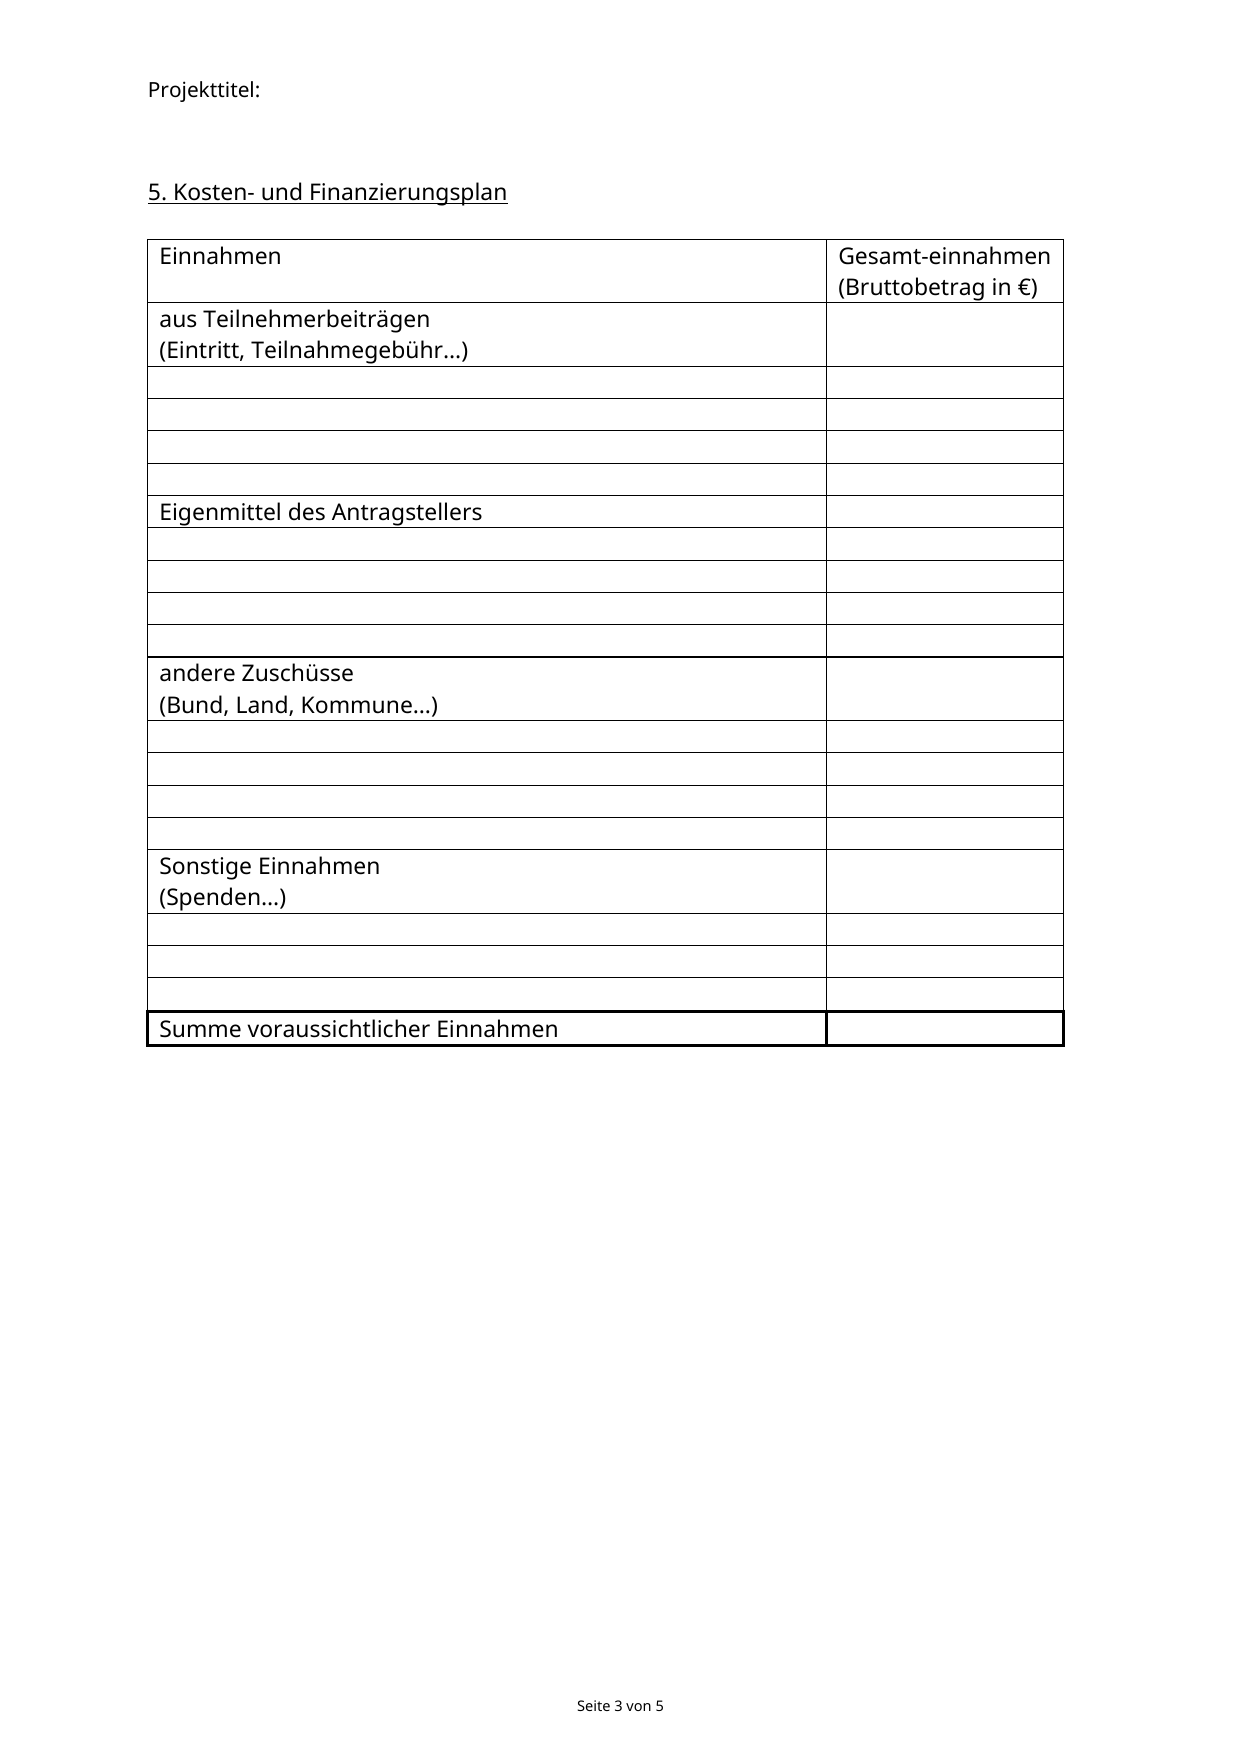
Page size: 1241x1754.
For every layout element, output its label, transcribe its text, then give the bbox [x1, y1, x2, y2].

table_cell [148, 431, 826, 463]
table_cell [827, 850, 1063, 913]
table_cell Sonstige Einnahmen (Spenden…) [148, 850, 826, 913]
table_cell [148, 625, 826, 656]
table_cell [148, 818, 826, 849]
table_cell Eigenmittel des Antragstellers [148, 496, 826, 527]
table_cell [827, 367, 1063, 398]
table_cell [827, 721, 1063, 752]
table_cell [827, 625, 1063, 656]
table_cell [827, 978, 1063, 1009]
table_cell [827, 464, 1063, 495]
table_header Einnahmen [148, 240, 826, 302]
table_cell [148, 464, 826, 495]
table_cell [827, 303, 1063, 366]
table_cell [827, 431, 1063, 463]
table_cell Summe voraussichtlicher Einnahmen [149, 1013, 825, 1044]
table_cell [827, 593, 1063, 624]
table_cell [827, 786, 1063, 817]
table_cell [827, 496, 1063, 527]
table_cell [827, 561, 1063, 592]
table_cell [827, 658, 1063, 720]
table_header Gesamt-einnahmen (Bruttobetrag in €) [827, 240, 1063, 302]
table_cell [148, 721, 826, 752]
table_cell [148, 978, 826, 1009]
table_cell [827, 914, 1063, 945]
table_cell [827, 399, 1063, 430]
text 5. Kosten- und Finanzierungsplan [148, 176, 1093, 207]
table_cell [148, 593, 826, 624]
table_cell [827, 818, 1063, 849]
table_cell [148, 561, 826, 592]
table_cell [148, 528, 826, 559]
table_cell andere Zuschüsse (Bund, Land, Kommune…) [148, 658, 826, 720]
table_cell [148, 786, 826, 817]
table_cell [148, 753, 826, 784]
table_cell [148, 914, 826, 945]
table_cell [828, 1013, 1062, 1044]
table_cell [148, 399, 826, 430]
table_cell aus Teilnehmerbeiträgen (Eintritt, Teilnahmegebühr…) [148, 303, 826, 366]
table_cell [148, 946, 826, 977]
table_cell [148, 367, 826, 398]
table_cell [827, 753, 1063, 784]
table_cell [827, 528, 1063, 559]
table_cell [827, 946, 1063, 977]
